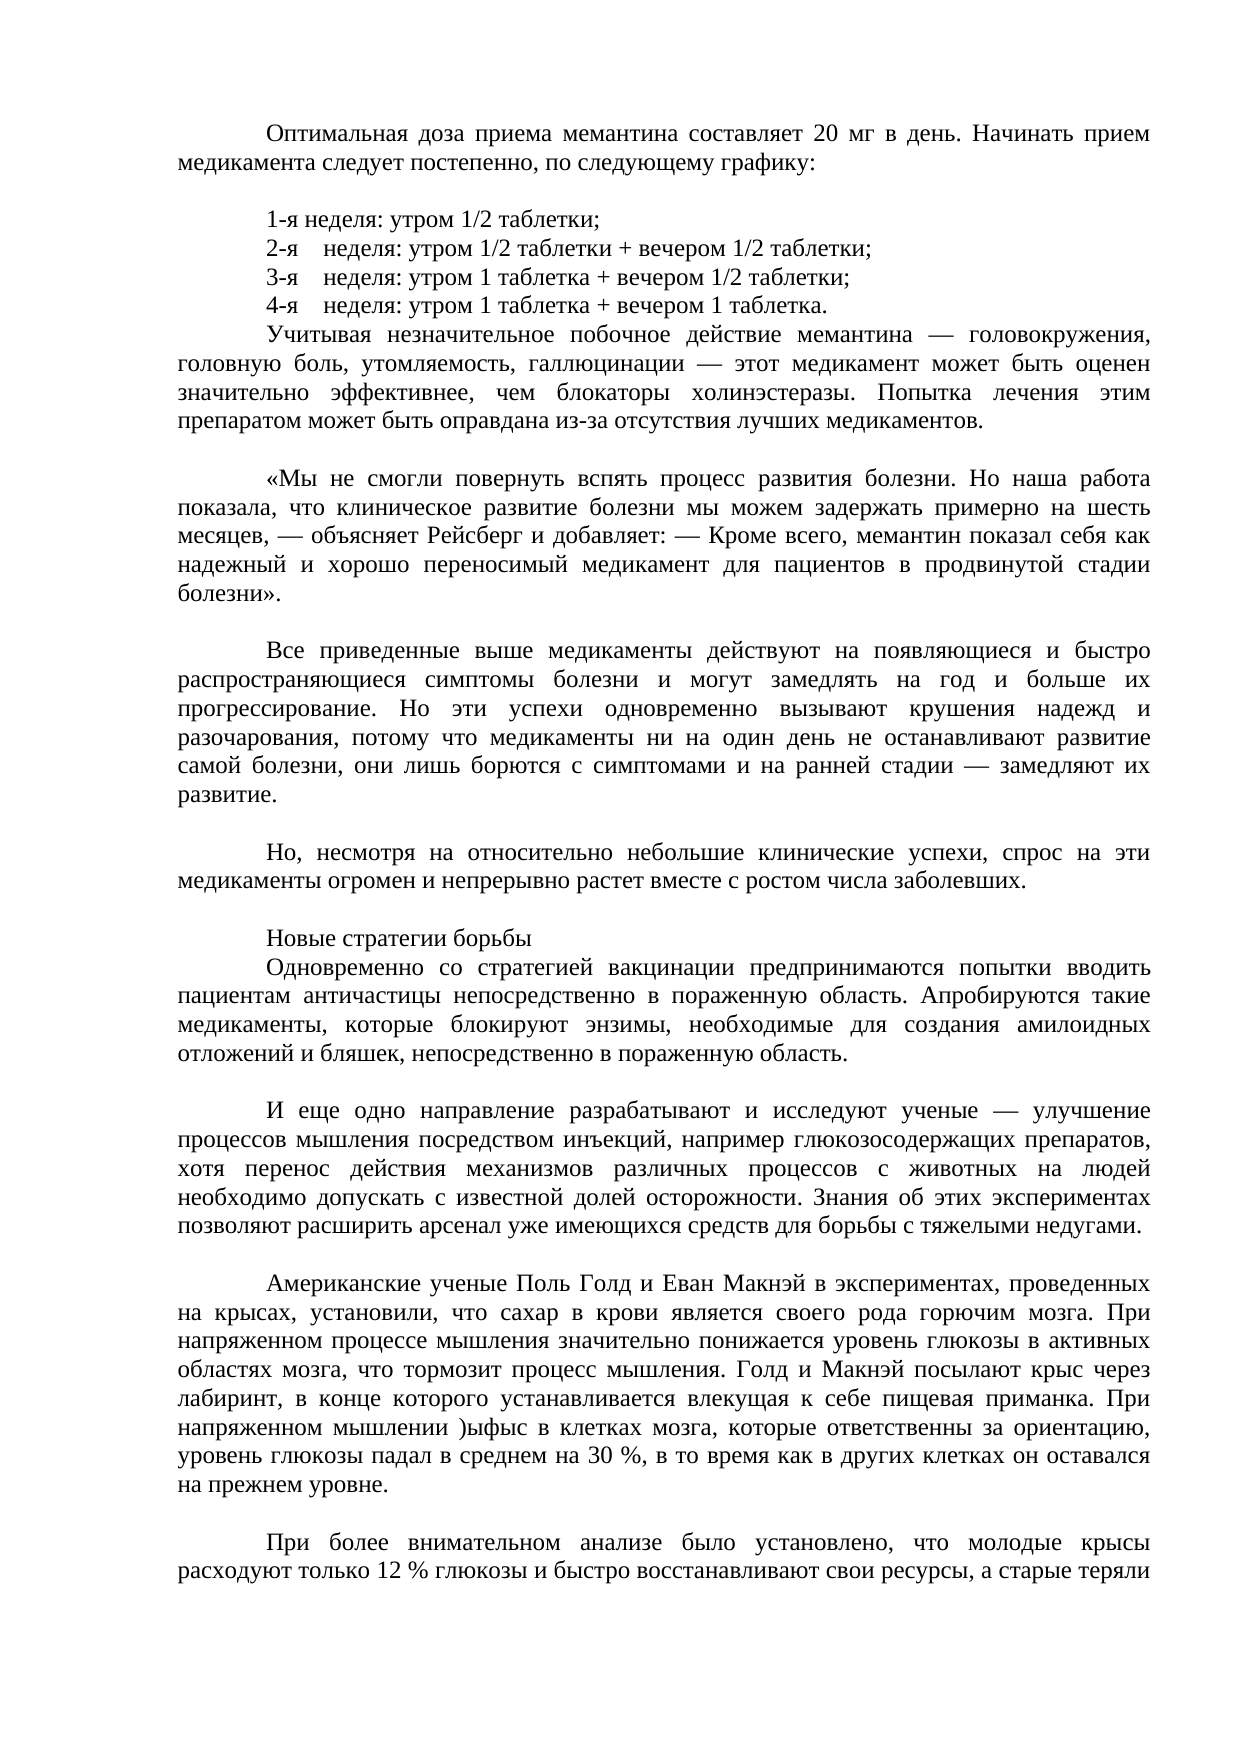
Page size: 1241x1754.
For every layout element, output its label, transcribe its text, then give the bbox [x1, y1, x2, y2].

text 2-я неделя: утром 1/2 таблетки + вечером 1/2 таблетки; [177, 233, 1152, 262]
text Одновременно со стратегией вакцинации предпринимаются попытки вводить пациентам античастицы непосредственно в пораженную область. Апробируются такие медикаменты, которые блокируют энзимы, необходимые для создания амилоидных отложений и бляшек, непосредственно в пораженную область. [177, 952, 1152, 1067]
text Американские ученые Поль Голд и Еван Макнэй в экспериментах, проведенных на крысах, установили, что сахар в крови является своего рода горючим мозга. При напряженном процессе мышления значительно понижается уровень глюкозы в активных областях мозга, что тормозит процесс мышления. Голд и Макнэй посылают крыс через лабиринт, в конце которого устанавливается влекущая к себе пищевая приманка. При напряженном мышлении )ыфыс в клетках мозга, которые ответственны за ориентацию, уровень глюкозы падал в среднем на 30 %, в то время как в других клетках он оставался на прежнем уровне. [177, 1268, 1152, 1498]
text 4-я неделя: утром 1 таблетка + вечером 1 таблетка. [177, 291, 1152, 319]
text Оптимальная доза приема мемантина составляет 20 мг в день. Начинать прием медикамента следует постепенно, по следующему графику: [177, 118, 1152, 176]
text Все приведенные выше медикаменты действуют на появляющиеся и быстро распространяющиеся симптомы болезни и могут замедлять на год и больше их прогрессирование. Но эти успехи одновременно вызывают крушения надежд и разочарования, потому что медикаменты ни на один день не останавливают развитие самой болезни, они лишь борются с симптомами и на ранней стадии — замедляют их развитие. [177, 636, 1152, 808]
text «Мы не смогли повернуть вспять процесс развития болезни. Но наша работа показала, что клиническое развитие болезни мы можем задержать примерно на шесть месяцев, — объясняет Рейсберг и добавляет: — Кроме всего, мемантин показал себя как надежный и хорошо переносимый медикамент для пациентов в продвинутой стадии болезни». [177, 463, 1152, 607]
text Новые стратегии борьбы [177, 923, 1152, 952]
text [177, 1527, 1152, 1584]
text 1-я неделя: утром 1/2 таблетки; [177, 204, 1152, 233]
text Учитывая незначительное побочное действие мемантина — головокружения, головную боль, утомляемость, галлюцинации — этот медикамент может быть оценен значительно эффективнее, чем блокаторы холинэстеразы. Попытка лечения этим препаратом может быть оправдана из-за отсутствия лучших медикаментов. [177, 319, 1152, 434]
text И еще одно направление разрабатывают и исследуют ученые — улучшение процессов мышления посредством инъекций, например глюкозосодержащих препаратов, хотя перенос действия механизмов различных процессов с животных на людей необходимо допускать с известной долей осторожности. Знания об этих экспериментах позволяют расширить арсенал уже имеющихся средств для борьбы с тяжелыми недугами. [177, 1096, 1152, 1239]
text Но, несмотря на относительно небольшие клинические успехи, спрос на эти медикаменты огромен и непрерывно растет вместе с ростом числа заболевших. [177, 837, 1152, 894]
text 3-я неделя: утром 1 таблетка + вечером 1/2 таблетки; [177, 262, 1152, 291]
